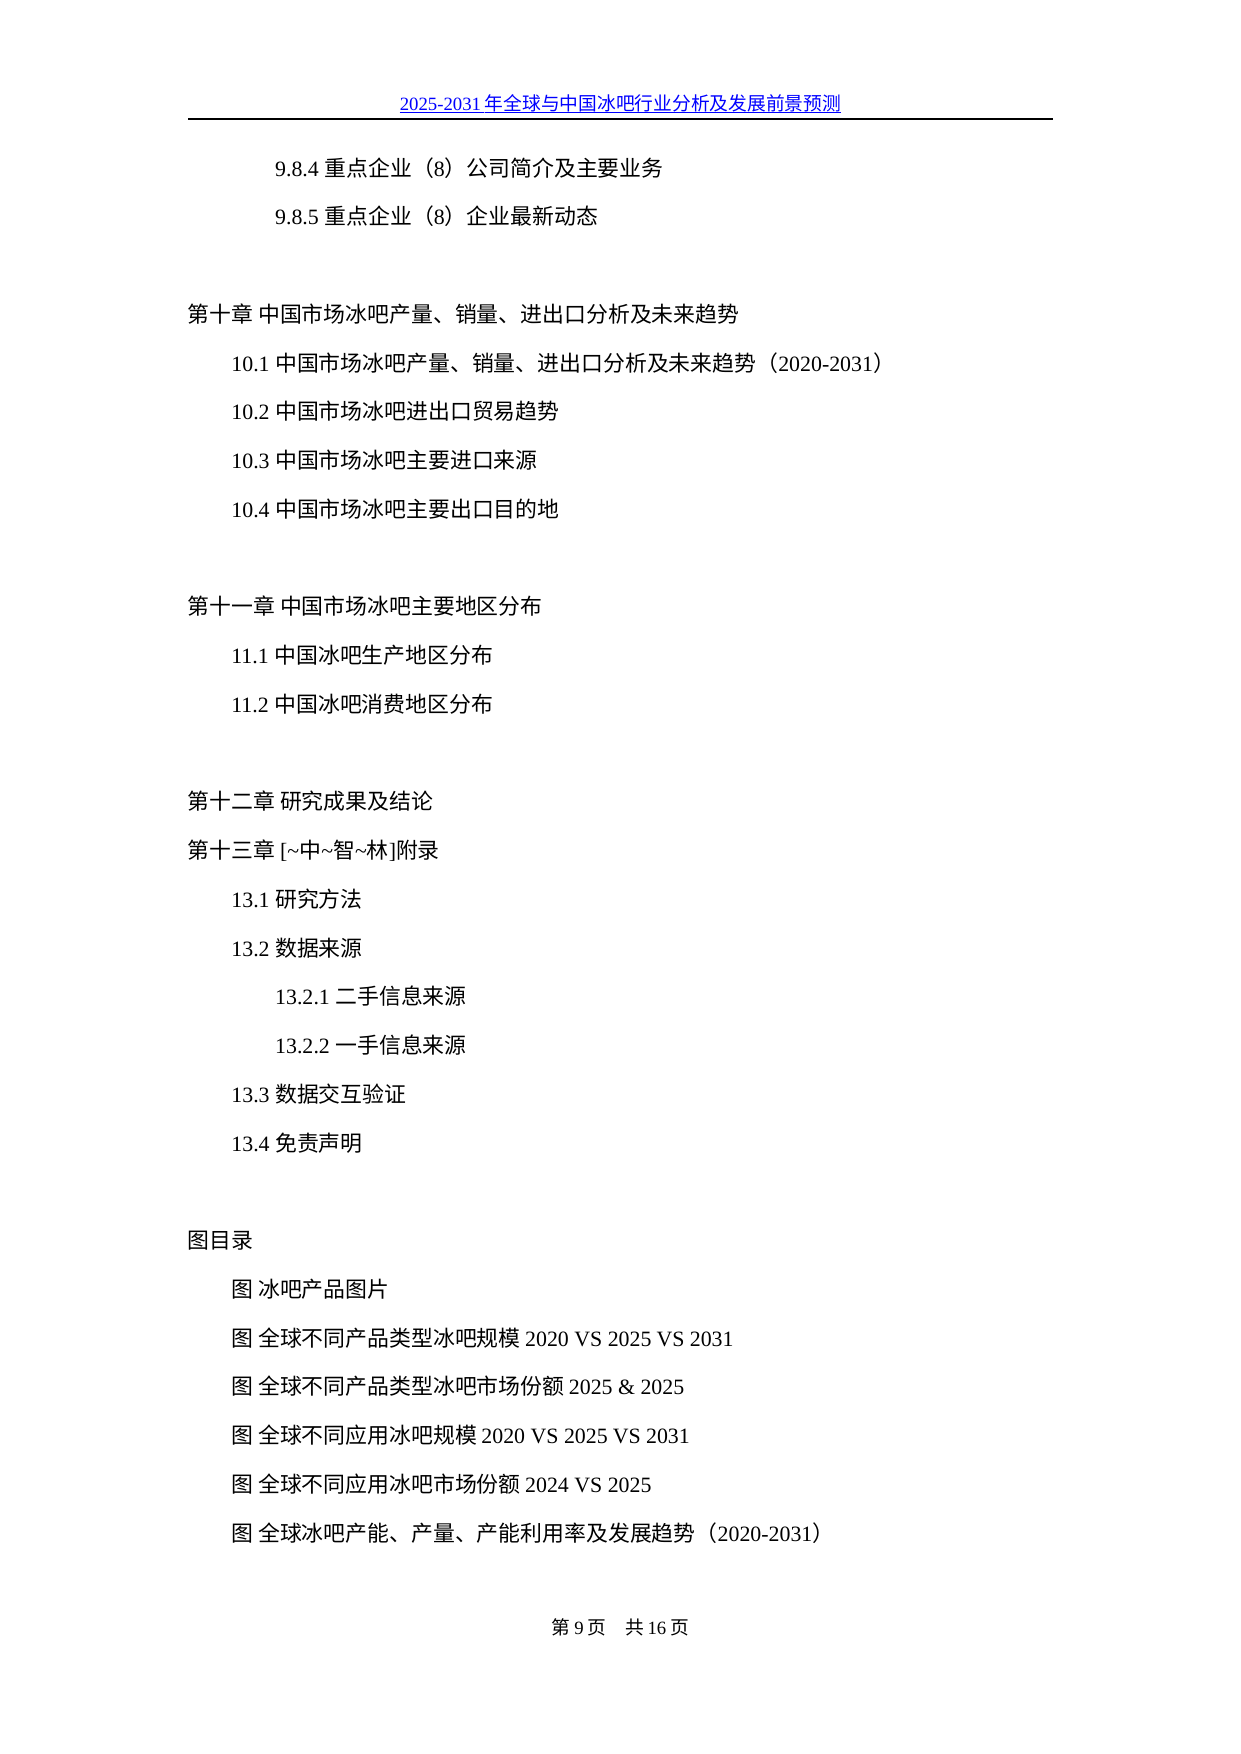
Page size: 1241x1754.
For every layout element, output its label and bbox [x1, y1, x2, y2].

text [187, 150, 1053, 1548]
